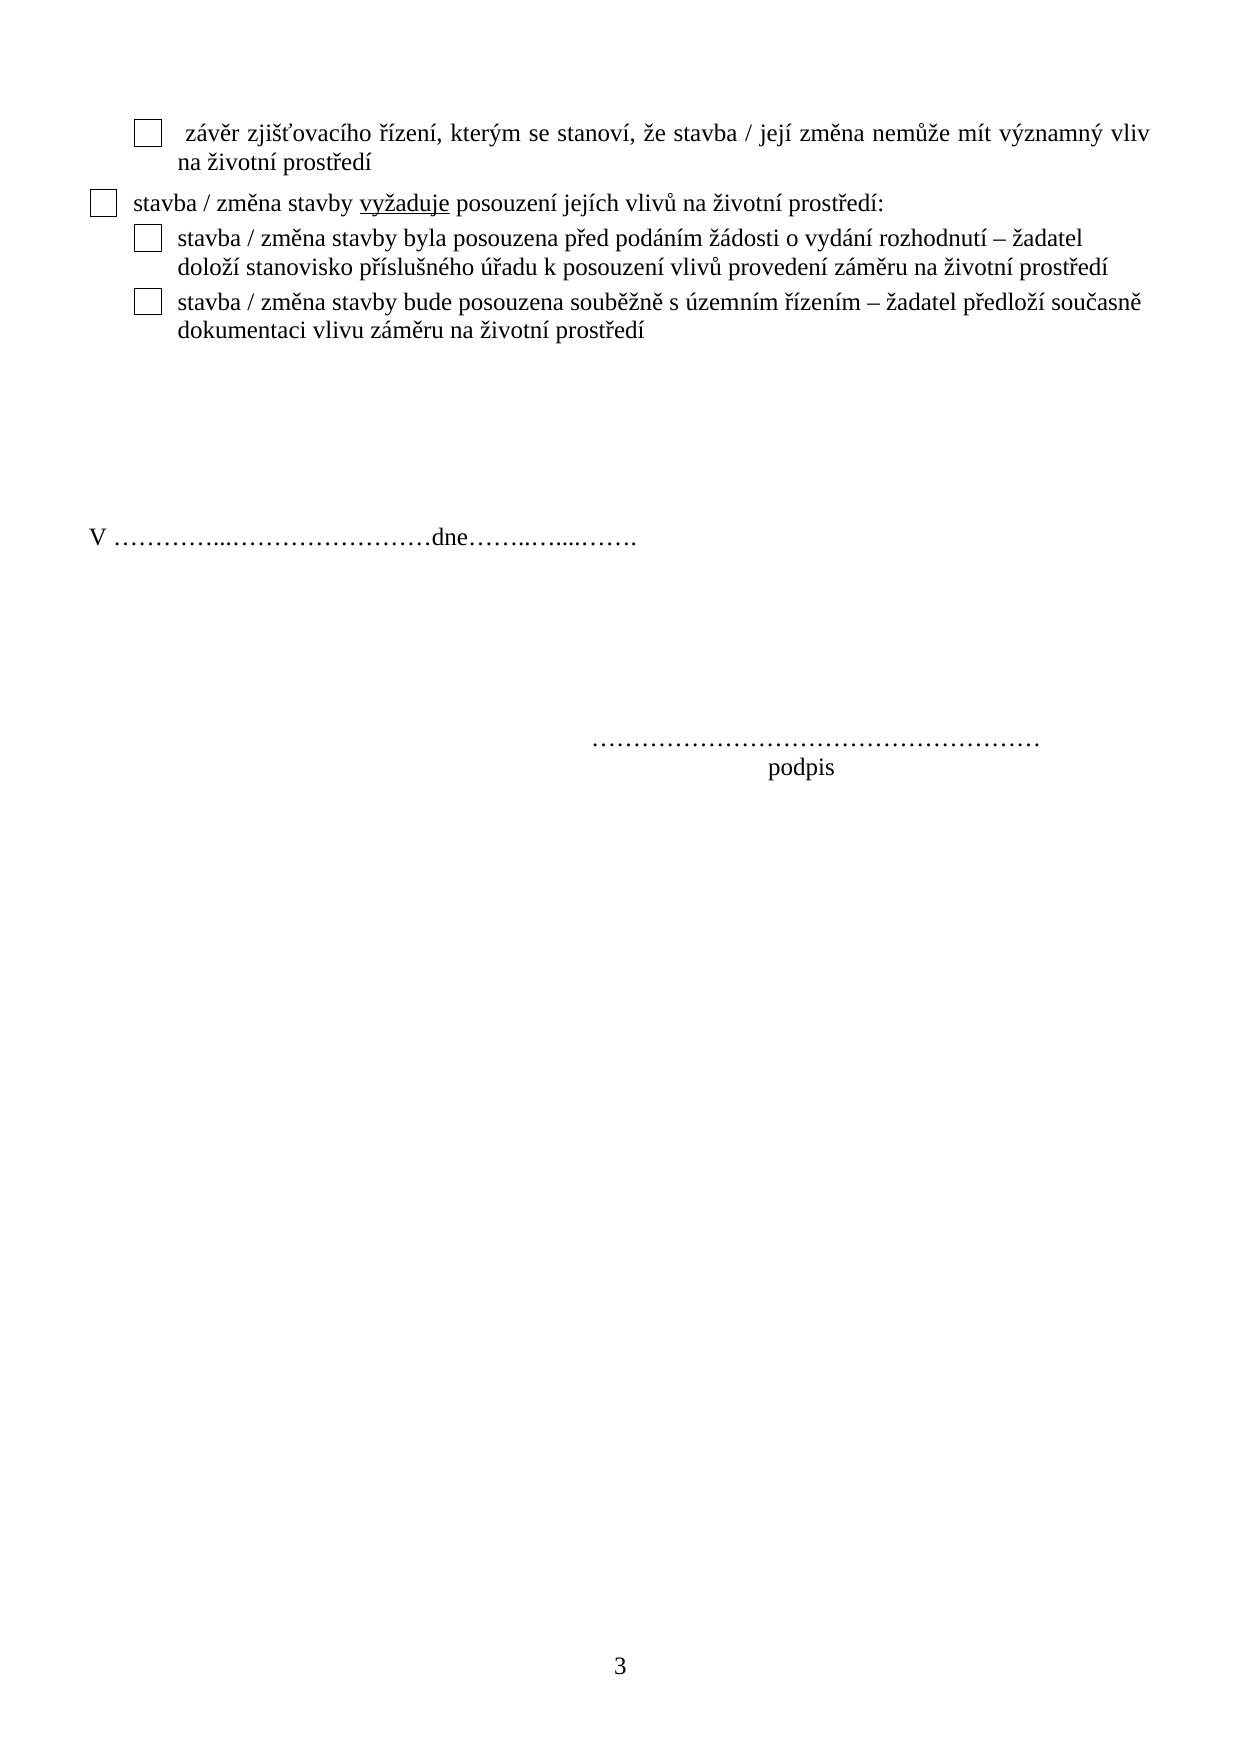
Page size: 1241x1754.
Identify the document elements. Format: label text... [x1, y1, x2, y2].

text stavba / změna stavby vyžaduje posouzení jejích vlivů na životní prostředí: [89, 188, 1152, 217]
text podpis [768, 752, 1152, 781]
text závěr zjišťovacího řízení, kterým se stanoví, že stavba / její změna nemůže mít významný vliv na životní prostředí [89, 118, 1152, 176]
text stavba / změna stavby byla posouzena před podáním žádosti o vydání rozhodnutí – žadatel doloží stanovisko příslušného úřadu k posouzení vlivů provedení záměru na životní prostředí [89, 223, 1152, 281]
text stavba / změna stavby bude posouzena souběžně s územním řízením – žadatel předloží současně dokumentaci vlivu záměru na životní prostředí [89, 287, 1152, 344]
text ……………………………………………… [591, 723, 1152, 752]
text V …………...……………………dne……..…....……. [89, 522, 1152, 551]
